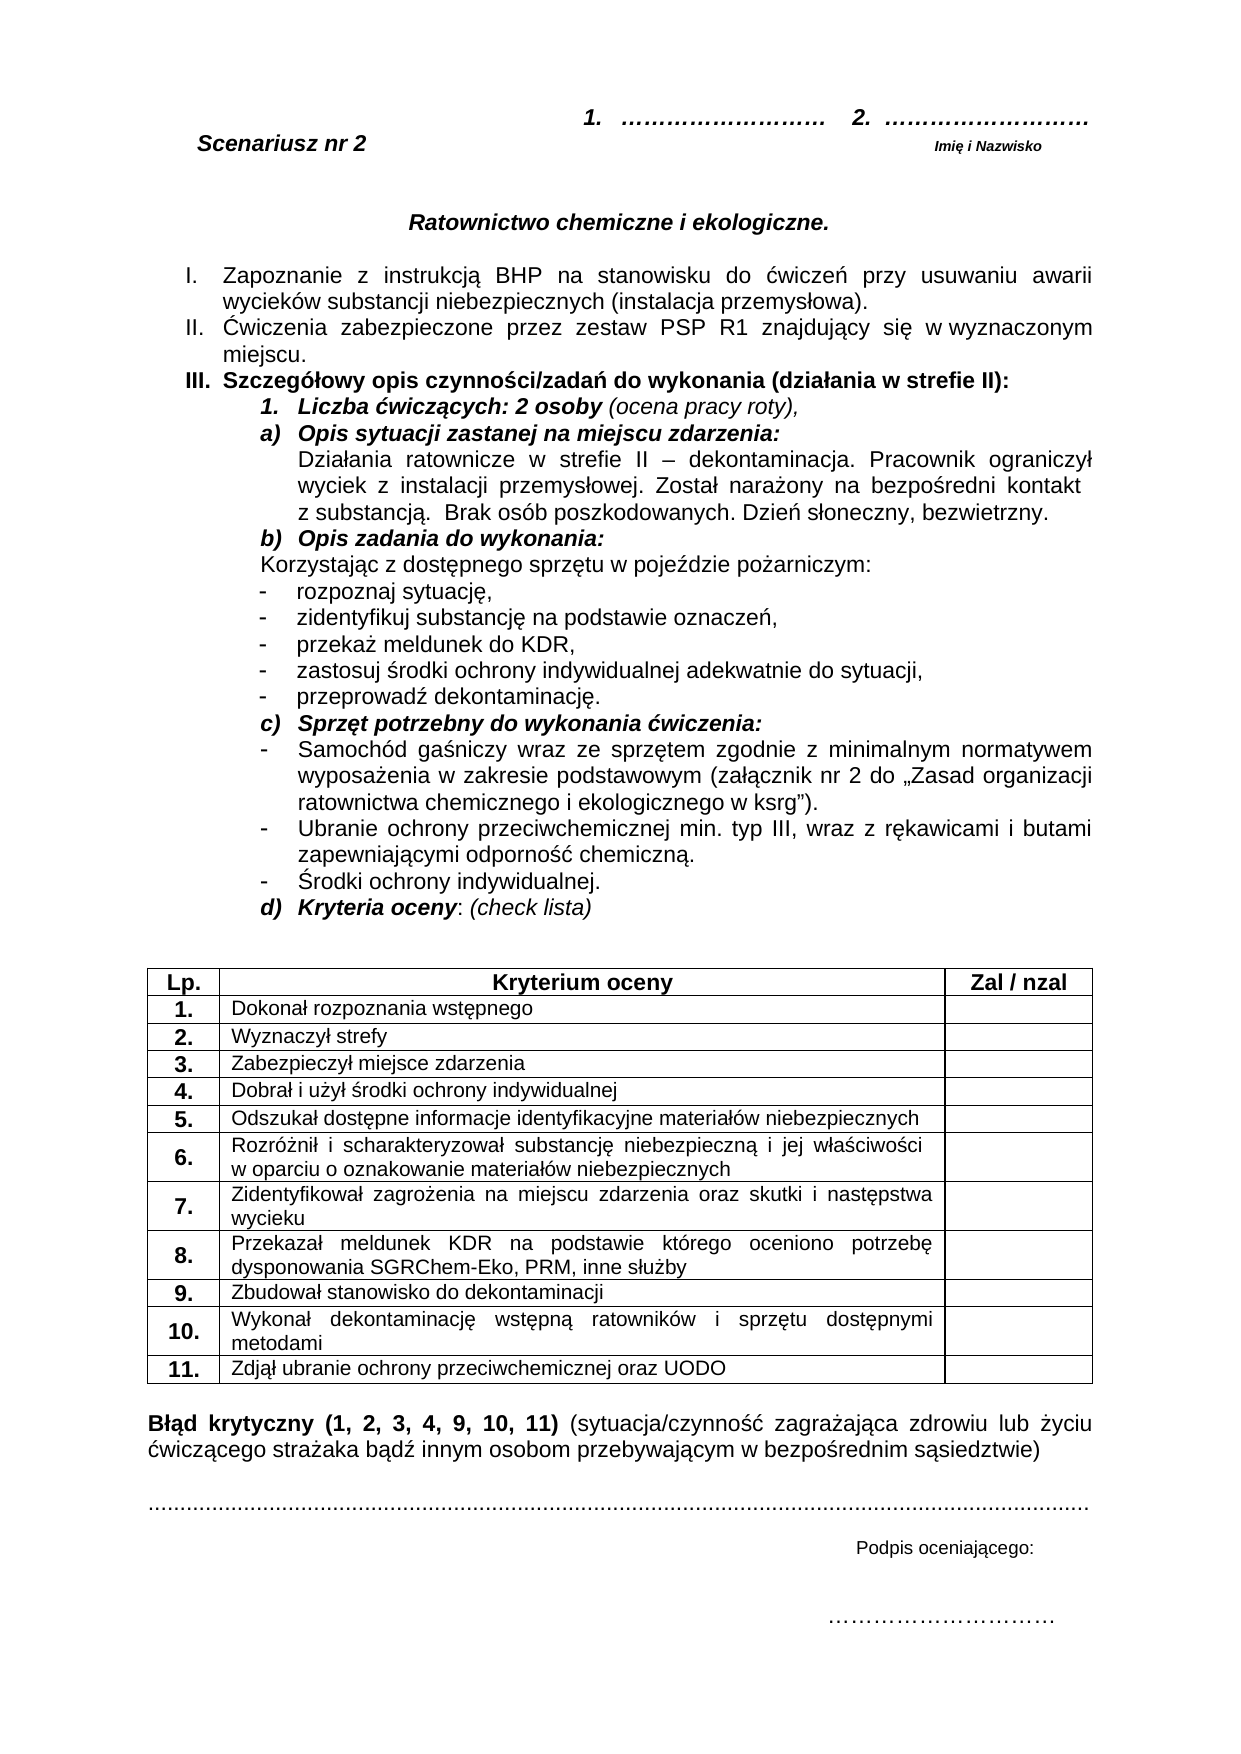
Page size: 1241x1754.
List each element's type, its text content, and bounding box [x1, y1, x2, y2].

table_cell Zdjął ubranie ochrony przeciwchemicznej oraz UODO [220, 1356, 944, 1383]
list Korzystając z dostępnego sprzętu w pojeździe pożarniczym: [260, 551, 1093, 578]
table_cell 4. [148, 1078, 219, 1104]
table_header Lp. [148, 969, 219, 995]
table_cell Zabezpieczył miejsce zdarzenia [220, 1051, 944, 1077]
table_cell Dobrał i użył środki ochrony indywidualnej [220, 1078, 944, 1104]
list ……………………… 2. ……………………… [260, 103, 1093, 130]
list Środki ochrony indywidualnej. [260, 868, 1093, 894]
table_header Kryterium oceny [220, 969, 944, 995]
table_cell 5. [148, 1106, 219, 1132]
table_header Zal / nzal [946, 969, 1092, 995]
list Sprzęt potrzebny do wykonania ćwiczenia: [260, 709, 1093, 736]
list zidentyfikuj substancję na podstawie oznaczeń, [259, 604, 1093, 631]
list Szczegółowy opis czynności/zadań do wykonania (działania w strefie II): [185, 367, 1093, 393]
table_cell [946, 1280, 1092, 1306]
text Ratownictwo chemiczne i ekologiczne. [148, 209, 1093, 235]
table_cell [946, 1133, 1092, 1181]
table_cell 7. [148, 1182, 219, 1230]
table_cell [946, 1307, 1092, 1355]
list Ćwiczenia zabezpieczone przez zestaw PSP R1 znajdujący się w wyznaczonym miejscu. [185, 314, 1093, 367]
table_cell [946, 1356, 1092, 1383]
table_cell [946, 1231, 1092, 1279]
list Ubranie ochrony przeciwchemicznej min. typ III, wraz z rękawicami i butami zapewniającymi odporność chemiczną. [260, 815, 1093, 868]
list Liczba ćwiczących: 2 osoby (ocena pracy roty), [260, 393, 1093, 420]
table_cell [946, 1182, 1092, 1230]
table_cell [946, 1078, 1092, 1104]
table_cell Zidentyfikował zagrożenia na miejscu zdarzenia oraz skutki i następstwa wycieku [220, 1182, 944, 1230]
list Podpis oceniającego: [797, 1537, 1093, 1558]
text ………………………… [827, 1602, 1093, 1628]
list Opis sytuacji zastanej na miejscu zdarzenia: [260, 420, 1093, 446]
table_cell Dokonał rozpoznania wstępnego [220, 996, 944, 1022]
list Samochód gaśniczy wraz ze sprzętem zgodnie z minimalnym normatywem wyposażenia w zakresie podstawowym (załącznik nr 2 do „Zasad organizacji ratownictwa chemicznego i ekologicznego w ksrg”). [260, 736, 1093, 815]
table_cell 8. [148, 1231, 219, 1279]
list .................................................................................................................................................... [148, 1489, 1093, 1515]
table_cell 3. [148, 1051, 219, 1077]
table_cell Przekazał meldunek KDR na podstawie którego oceniono potrzebę dysponowania SGRChem-Eko, PRM, inne służby [220, 1231, 944, 1279]
table_cell 1. [148, 996, 219, 1022]
table_cell Zbudował stanowisko do dekontaminacji [220, 1280, 944, 1306]
list Opis zadania do wykonania: [260, 525, 1093, 551]
table_cell [946, 1024, 1092, 1050]
table_cell 2. [148, 1024, 219, 1050]
table_cell [946, 1106, 1092, 1132]
list zastosuj środki ochrony indywidualnej adekwatnie do sytuacji, [259, 657, 1093, 683]
table_cell 10. [148, 1307, 219, 1355]
table_cell 11. [148, 1356, 219, 1383]
list przekaż meldunek do KDR, [259, 631, 1093, 657]
list rozpoznaj sytuację, [259, 578, 1093, 604]
table_cell Wyznaczył strefy [220, 1024, 944, 1050]
list Zapoznanie z instrukcją BHP na stanowisku do ćwiczeń przy usuwaniu awarii wycieków substancji niebezpiecznych (instalacja przemysłowa). [185, 262, 1093, 314]
list przeprowadź dekontaminację. [259, 683, 1093, 709]
text Scenariusz nr 2 Imię i Nazwisko [148, 130, 1093, 156]
table_cell 6. [148, 1133, 219, 1181]
table_cell Wykonał dekontaminację wstępną ratowników i sprzętu dostępnymi metodami [220, 1307, 944, 1355]
table_cell 9. [148, 1280, 219, 1306]
table_cell [946, 1051, 1092, 1077]
list Kryteria oceny: (check lista) [260, 894, 1093, 920]
table_cell Odszukał dostępne informacje identyfikacyjne materiałów niebezpiecznych [220, 1106, 944, 1132]
list Błąd krytyczny (1, 2, 3, 4, 9, 10, 11) (sytuacja/czynność zagrażająca zdrowiu lub życiu ćwiczącego strażaka bądź innym osobom przebywającym w bezpośrednim sąsiedztwie) [148, 1410, 1093, 1463]
table_cell [946, 996, 1092, 1022]
list Działania ratownicze w strefie II – dekontaminacja. Pracownik ograniczył wyciek z instalacji przemysłowej. Został narażony na bezpośredni kontakt z substancją. Brak osób poszkodowanych. Dzień słoneczny, bezwietrzny. [298, 446, 1093, 525]
table_cell Rozróżnił i scharakteryzował substancję niebezpieczną i jej właściwości w oparciu o oznakowanie materiałów niebezpiecznych [220, 1133, 944, 1181]
